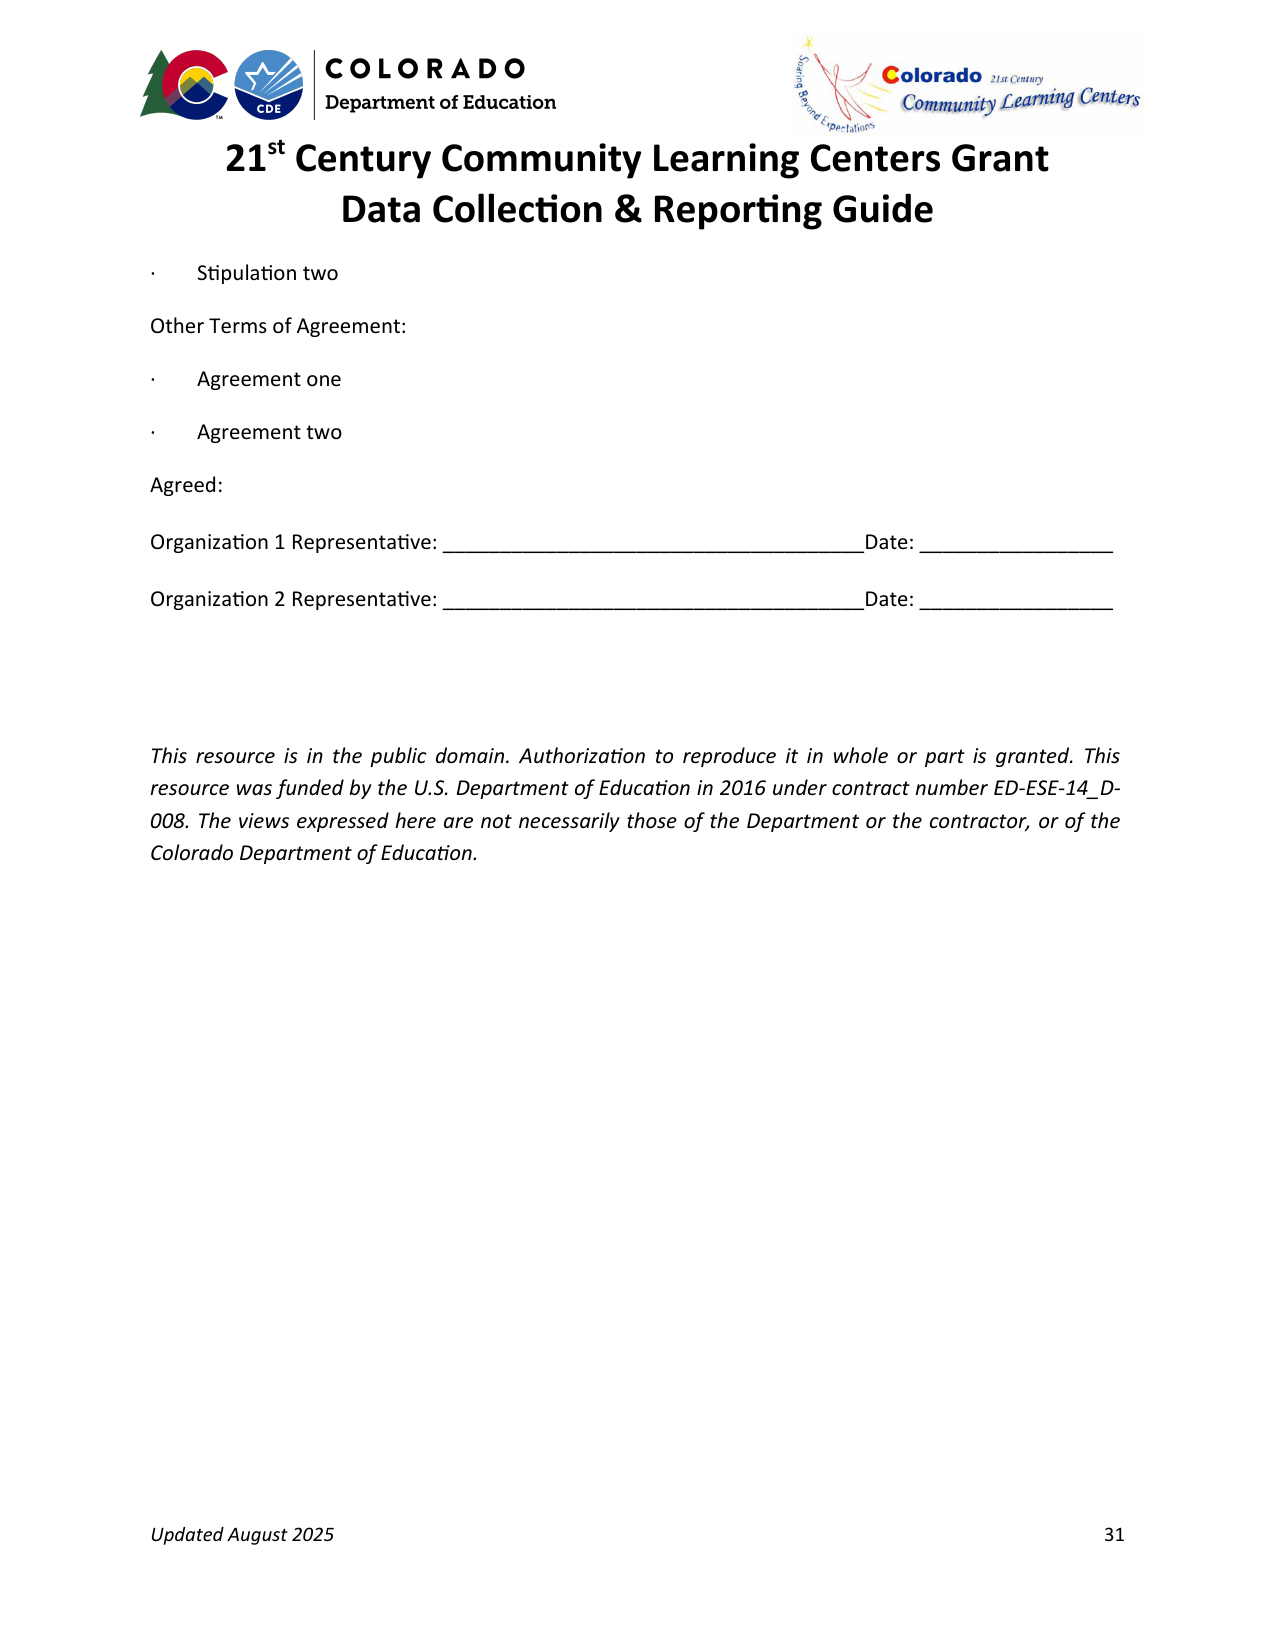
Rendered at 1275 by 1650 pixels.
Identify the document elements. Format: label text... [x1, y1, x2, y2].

text This resource is in the public domain. Authorization to reproduce it in whole or part is granted. This resource was funded by the U.S. Department of Education in 2016 under contract number ED-ESE-14_D-008. The views expressed here are not necessarily those of the Department or the contractor, or of the Colorado Department of Education. [150, 741, 1125, 866]
text · Agreement two [150, 417, 1125, 445]
text · Stipulation two [150, 258, 1125, 286]
picture [139, 50, 557, 121]
text Organization 1 Representative: _____________________________________Date: _________________ [150, 527, 1125, 555]
text Other Terms of Agreement: [150, 311, 1125, 339]
text · Agreement one [150, 364, 1125, 392]
picture [792, 34, 1145, 137]
text Agreed: [150, 470, 1125, 498]
text Organization 2 Representative: _____________________________________Date: _________________ [150, 584, 1125, 612]
